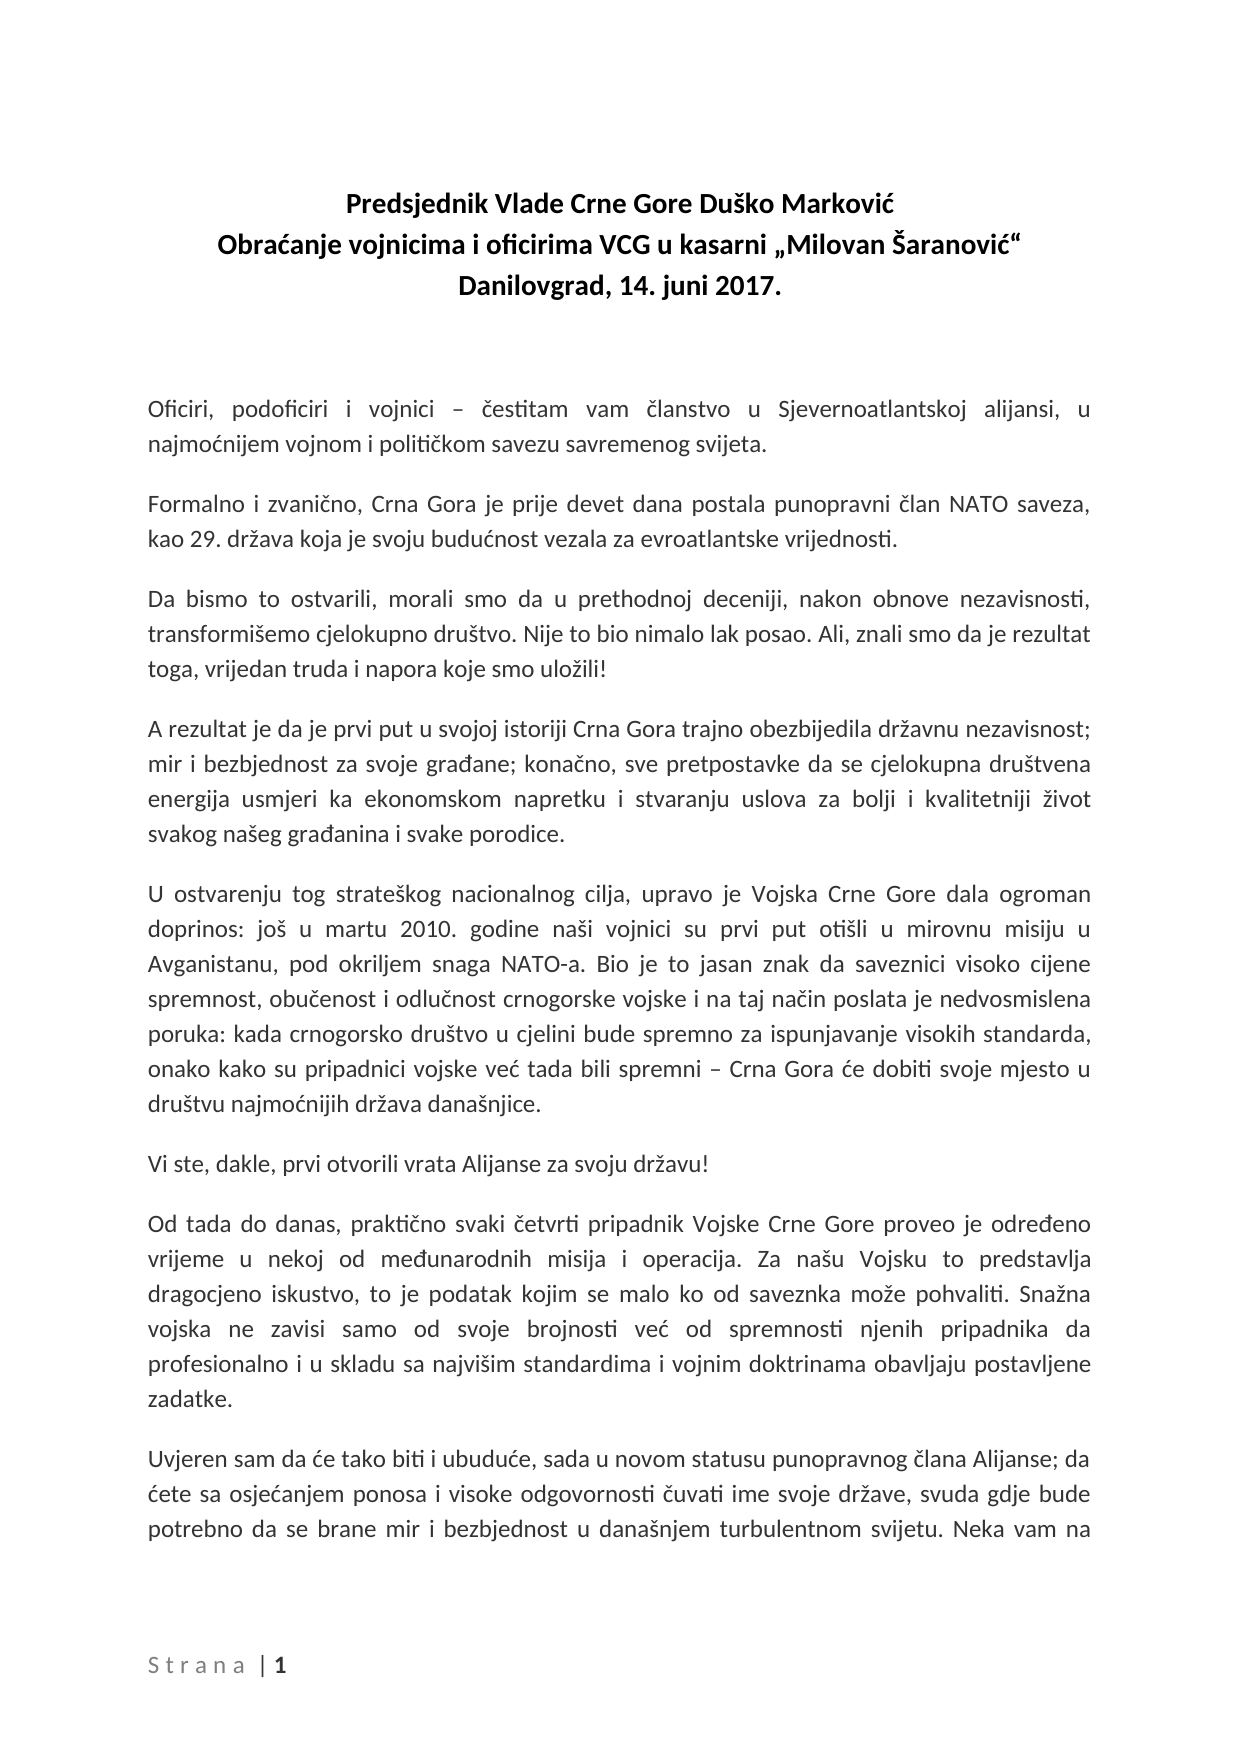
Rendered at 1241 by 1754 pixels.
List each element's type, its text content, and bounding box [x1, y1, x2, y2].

text U ostvarenju tog strateškog nacionalnog cilja, upravo je Vojska Crne Gore dala ogroman doprinos: još u martu 2010. godine naši vojnici su prvi put otišli u mirovnu misiju u Avganistanu, pod okriljem snaga NATO-a. Bio je to jasan znak da saveznici visoko cijene spremnost, obučenost i odlučnost crnogorske vojske i na taj način poslata je nedvosmislena poruka: kada crnogorsko društvo u cjelini bude spremno za ispunjavanje visokih standarda, onako kako su pripadnici vojske već tada bili spremni – Crna Gora će dobiti svoje mjesto u društvu najmoćnijih država današnjice. [148, 878, 1092, 1118]
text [148, 1443, 1092, 1543]
subtitle Danilovgrad, 14. juni 2017. [148, 267, 1092, 303]
subtitle Predsjednik Vlade Crne Gore Duško Marković [148, 185, 1092, 221]
text Od tada do danas, praktično svaki četvrti pripadnik Vojske Crne Gore proveo je određeno vrijeme u nekoj od međunarodnih misija i operacija. Za našu Vojsku to predstavlja dragocjeno iskustvo, to je podatak kojim se malo ko od saveznka može pohvaliti. Snažna vojska ne zavisi samo od svoje brojnosti već od spremnosti njenih pripadnika da profesionalno i u skladu sa najvišim standardima i vojnim doktrinama obavljaju postavljene zadatke. [148, 1208, 1092, 1413]
subtitle Obraćanje vojnicima i oficirima VCG u kasarni „Milovan Šaranović“ [148, 226, 1092, 262]
text Formalno i zvanično, Crna Gora je prije devet dana postala punopravni član NATO saveza, kao 29. država koja je svoju budućnost vezala za evroatlantske vrijednosti. [148, 488, 1092, 553]
text Vi ste, dakle, prvi otvorili vrata Alijanse za svoju državu! [148, 1148, 1092, 1178]
text Oficiri, podoficiri i vojnici – čestitam vam članstvo u Sjevernoatlantskoj alijansi, u najmoćnijem vojnom i političkom savezu savremenog svijeta. [148, 393, 1092, 458]
text A rezultat je da je prvi put u svojoj istoriji Crna Gora trajno obezbijedila državnu nezavisnost; mir i bezbjednost za svoje građane; konačno, sve pretpostavke da se cjelokupna društvena energija usmjeri ka ekonomskom napretku i stvaranju uslova za bolji i kvalitetniji život svakog našeg građanina i svake porodice. [148, 713, 1092, 848]
text Da bismo to ostvarili, morali smo da u prethodnoj deceniji, nakon obnove nezavisnosti, transformišemo cjelokupno društvo. Nije to bio nimalo lak posao. Ali, znali smo da je rezultat toga, vrijedan truda i napora koje smo uložili! [148, 583, 1092, 683]
